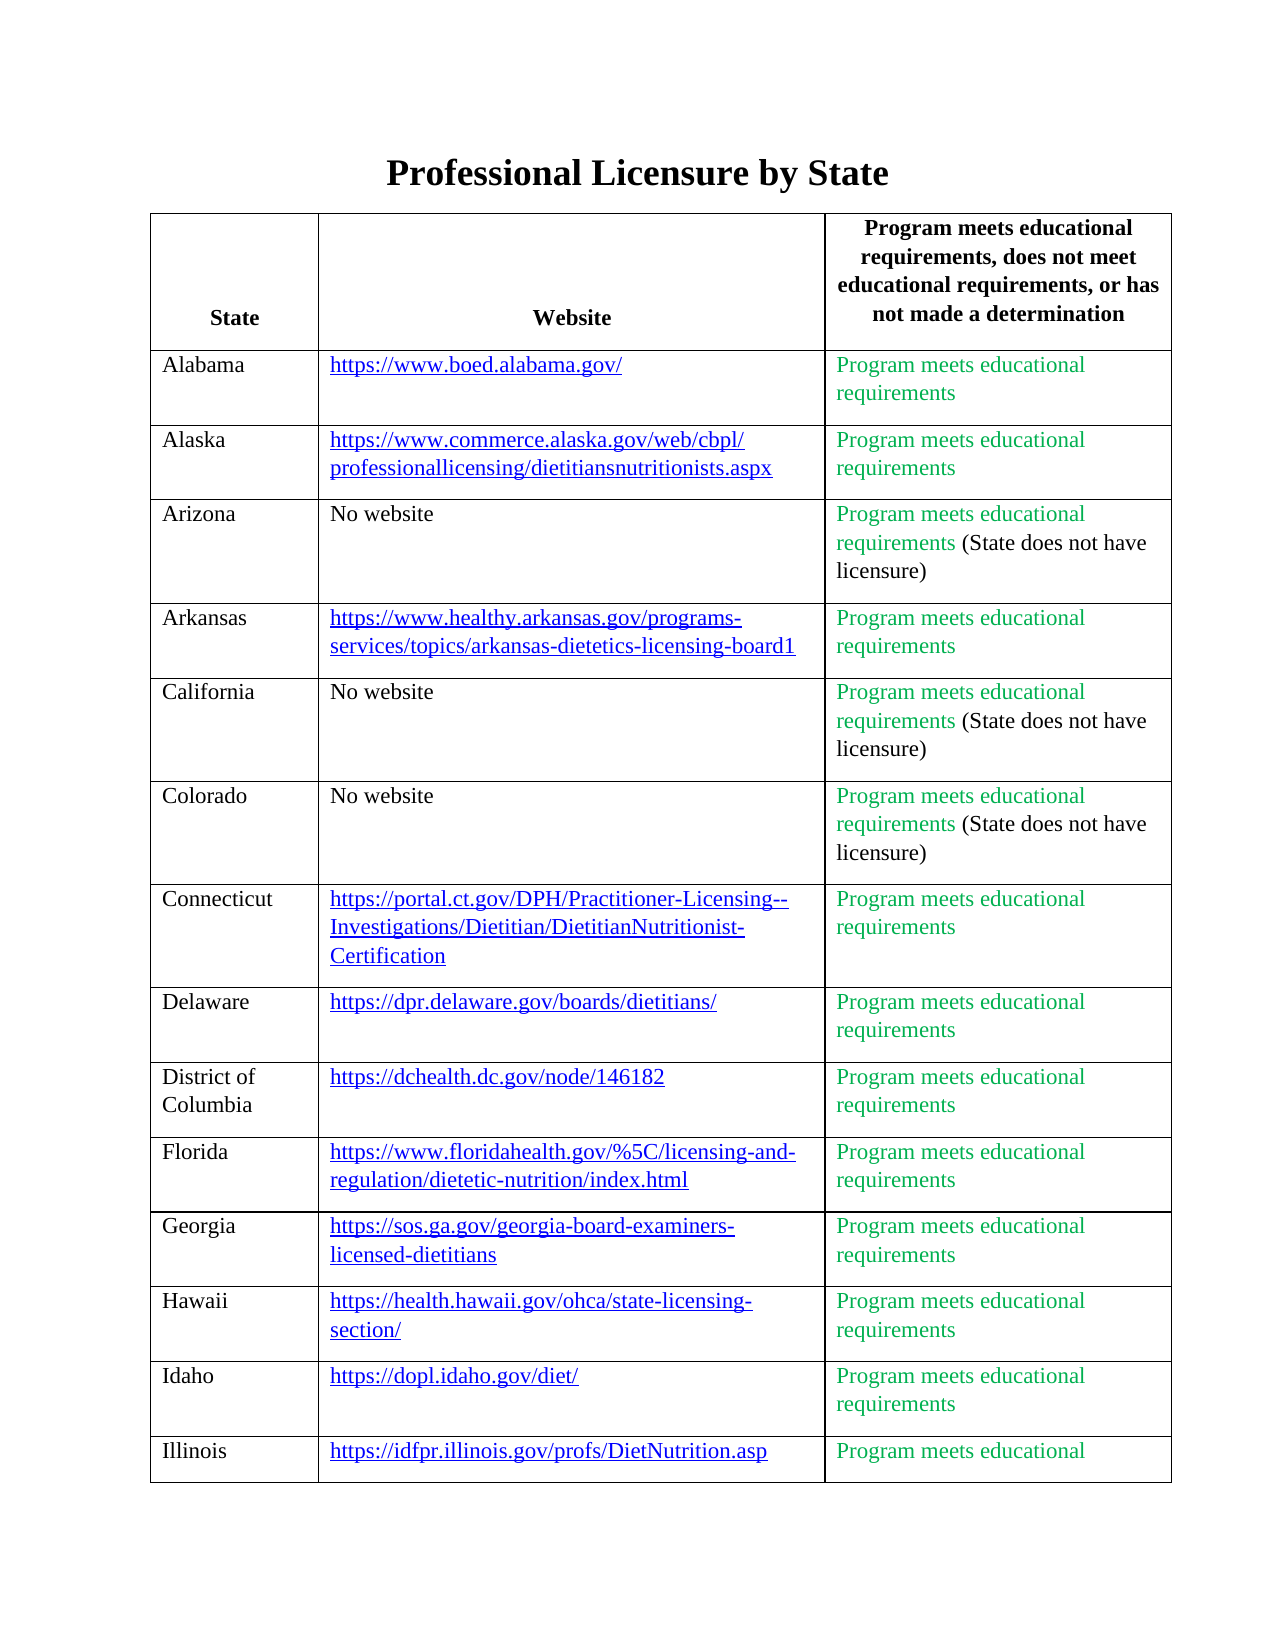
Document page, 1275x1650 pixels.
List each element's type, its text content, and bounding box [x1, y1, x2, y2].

table_cell Florida [151, 1138, 318, 1211]
text Professional Licensure by State [150, 150, 1125, 193]
table_cell https://www.commerce.alaska.gov/web/cbpl/professionallicensing/dietitiansnutritionists.aspx [319, 426, 824, 499]
table_header State [151, 214, 318, 350]
table_cell Program meets educational requirements [826, 604, 1171, 677]
table_cell https://health.hawaii.gov/ohca/state-licensing-section/ [319, 1287, 824, 1361]
table_cell Program meets educational requirements (State does not have licensure) [826, 679, 1171, 781]
table_cell https://portal.ct.gov/DPH/Practitioner-Licensing--Investigations/Dietitian/DietitianNutritionist-Certification [319, 885, 824, 987]
table_cell Georgia [151, 1213, 318, 1286]
table_cell Hawaii [151, 1287, 318, 1361]
table_cell No website [319, 782, 824, 884]
table_cell District of Columbia [151, 1063, 318, 1137]
table_cell Program meets educational requirements (State does not have licensure) [826, 500, 1171, 603]
table_header Website [319, 214, 824, 350]
table_cell Program meets educational requirements [826, 1362, 1171, 1436]
table_cell https://www.floridahealth.gov/%5C/licensing-and-regulation/dietetic-nutrition/index.html [319, 1138, 824, 1211]
table_cell Idaho [151, 1362, 318, 1436]
table_cell Program meets educational requirements (State does not have licensure) [826, 782, 1171, 884]
table_cell Alabama [151, 351, 318, 424]
table_cell Alaska [151, 426, 318, 499]
table_cell Program meets educational requirements [826, 988, 1171, 1062]
table_cell https://www.healthy.arkansas.gov/programs-services/topics/arkansas-dietetics-licensing-board1 [319, 604, 824, 677]
table_cell https://dopl.idaho.gov/diet/ [319, 1362, 824, 1436]
table_cell Program meets educational requirements [826, 1287, 1171, 1361]
table_cell Program meets educational requirements [826, 885, 1171, 987]
table_cell No website [319, 679, 824, 781]
table_cell https://sos.ga.gov/georgia-board-examiners-licensed-dietitians [319, 1213, 824, 1286]
table_cell Arkansas [151, 604, 318, 677]
table_cell Arizona [151, 500, 318, 603]
table_cell Program meets educational requirements [826, 1138, 1171, 1211]
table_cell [319, 1437, 824, 1482]
table_cell Colorado [151, 782, 318, 884]
table_cell https://dpr.delaware.gov/boards/dietitians/ [319, 988, 824, 1062]
table_cell Delaware [151, 988, 318, 1062]
table_cell Program meets educational requirements [826, 1213, 1171, 1286]
table_cell https://www.boed.alabama.gov/ [319, 351, 824, 424]
table_cell Program meets educational requirements [826, 1063, 1171, 1137]
table_cell https://dchealth.dc.gov/node/146182 [319, 1063, 824, 1137]
table_cell Connecticut [151, 885, 318, 987]
table_cell Program meets educational requirements [826, 426, 1171, 499]
table_cell Program meets educational requirements [826, 351, 1171, 424]
table_cell Illinois [151, 1437, 318, 1482]
table_cell No website [319, 500, 824, 603]
table_cell California [151, 679, 318, 781]
table_header Program meets educational requirements, does not meet educational requirements, or has not made a determination [826, 214, 1171, 350]
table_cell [826, 1437, 1171, 1482]
